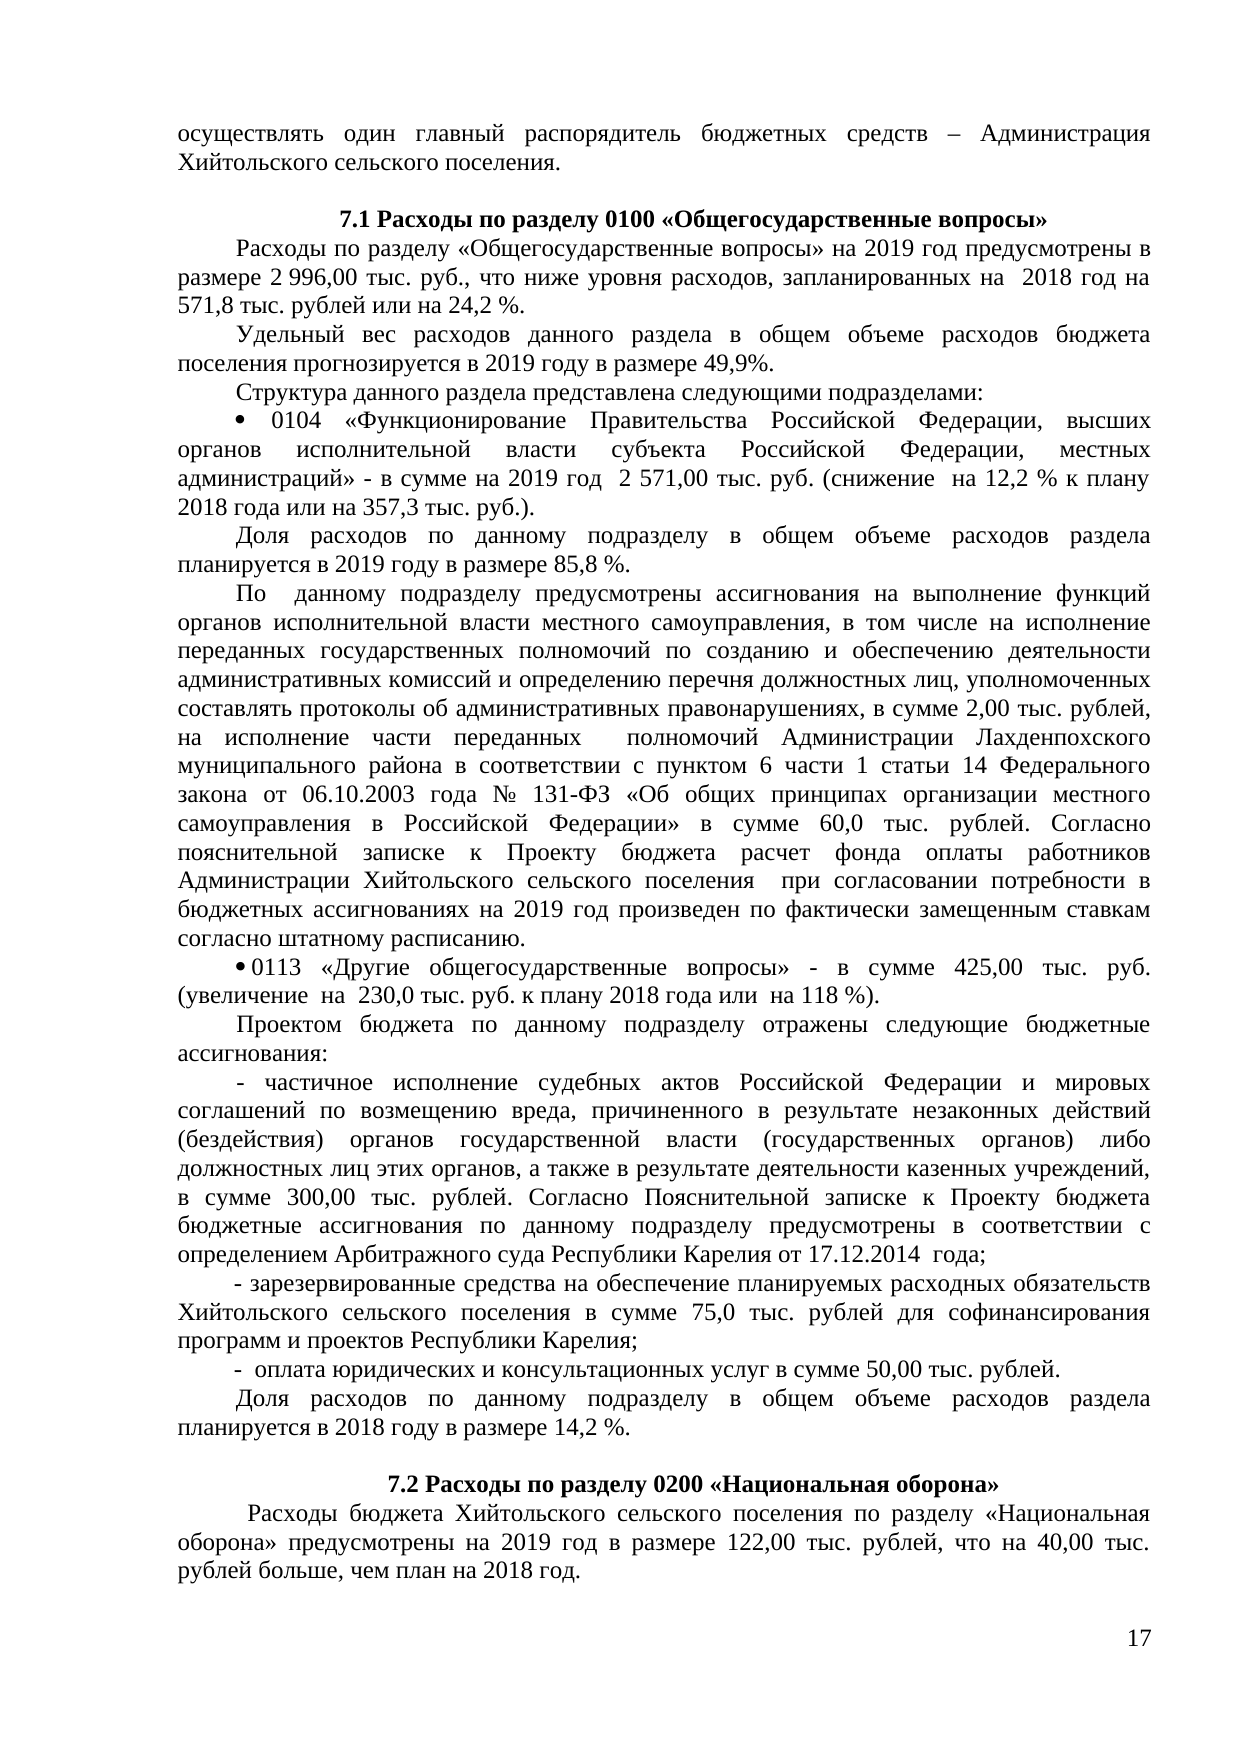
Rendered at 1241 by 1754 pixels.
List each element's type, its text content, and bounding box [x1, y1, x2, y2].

text Структура данного раздела представлена следующими подразделами: [177, 377, 1152, 406]
text Доля расходов по данному подразделу в общем объеме расходов раздела планируется в 2019 году в размере 85,8 %. [177, 521, 1152, 578]
text Проектом бюджета по данному подразделу отражены следующие бюджетные ассигнования: [177, 1009, 1152, 1067]
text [177, 118, 1152, 176]
text - оплата юридических и консультационных услуг в сумме 50,00 тыс. рублей. [177, 1354, 1152, 1383]
text Удельный вес расходов данного раздела в общем объеме расходов бюджета поселения прогнозируется в 2019 году в размере 49,9%. [177, 319, 1152, 377]
text По данному подразделу предусмотрены ассигнования на выполнение функций органов исполнительной власти местного самоуправления, в том числе на исполнение переданных государственных полномочий по созданию и обеспечению деятельности административных комиссий и определению перечня должностных лиц, уполномоченных составлять протоколы об административных правонарушениях, в сумме 2,00 тыс. рублей, на исполнение части переданных полномочий Администрации Лахденпохского муниципального района в соответствии с пунктом 6 части 1 статьи 14 Федерального закона от 06.10.2003 года № 131-ФЗ «Об общих принципах организации местного самоуправления в Российской Федерации» в сумме 60,0 тыс. рублей. Согласно пояснительной записке к Проекту бюджета расчет фонда оплаты работников Администрации Хийтольского сельского поселения при согласовании потребности в бюджетных ассигнованиях на 2019 год произведен по фактически замещенным ставкам согласно штатному расписанию. [177, 578, 1152, 952]
text Расходы по разделу «Общегосударственные вопросы» на 2019 год предусмотрены в размере 2 996,00 тыс. руб., что ниже уровня расходов, запланированных на 2018 год на 571,8 тыс. рублей или на 24,2 %. [177, 233, 1152, 319]
text 7.2 Расходы по разделу 0200 «Национальная оборона» [177, 1469, 1152, 1498]
text - частичное исполнение судебных актов Российской Федерации и мировых соглашений по возмещению вреда, причиненного в результате незаконных действий (бездействия) органов государственной власти (государственных органов) либо должностных лиц этих органов, а также в результате деятельности казенных учреждений, в сумме 300,00 тыс. рублей. Согласно Пояснительной записке к Проекту бюджета бюджетные ассигнования по данному подразделу предусмотрены в соответствии с определением Арбитражного суда Республики Карелия от 17.12.2014 года; [177, 1067, 1152, 1268]
text Расходы бюджета Хийтольского сельского поселения по разделу «Национальная оборона» предусмотрены на 2019 год в размере 122,00 тыс. рублей, что на 40,00 тыс. рублей больше, чем план на 2018 год. [177, 1498, 1152, 1584]
list 0113 «Другие общегосударственные вопросы» - в сумме 425,00 тыс. руб. (увеличение на 230,0 тыс. руб. к плану 2018 года или на 118 %). [177, 952, 1152, 1009]
list 0104 «Функционирование Правительства Российской Федерации, высших органов исполнительной власти субъекта Российской Федерации, местных администраций» - в сумме на 2019 год 2 571,00 тыс. руб. (снижение на 12,2 % к плану 2018 года или на 357,3 тыс. руб.). [177, 406, 1152, 521]
text 7.1 Расходы по разделу 0100 «Общегосударственные вопросы» [177, 204, 1152, 233]
text Доля расходов по данному подразделу в общем объеме расходов раздела планируется в 2018 году в размере 14,2 %. [177, 1383, 1152, 1441]
text - зарезервированные средства на обеспечение планируемых расходных обязательств Хийтольского сельского поселения в сумме 75,0 тыс. рублей для софинансирования программ и проектов Республики Карелия; [177, 1268, 1152, 1354]
